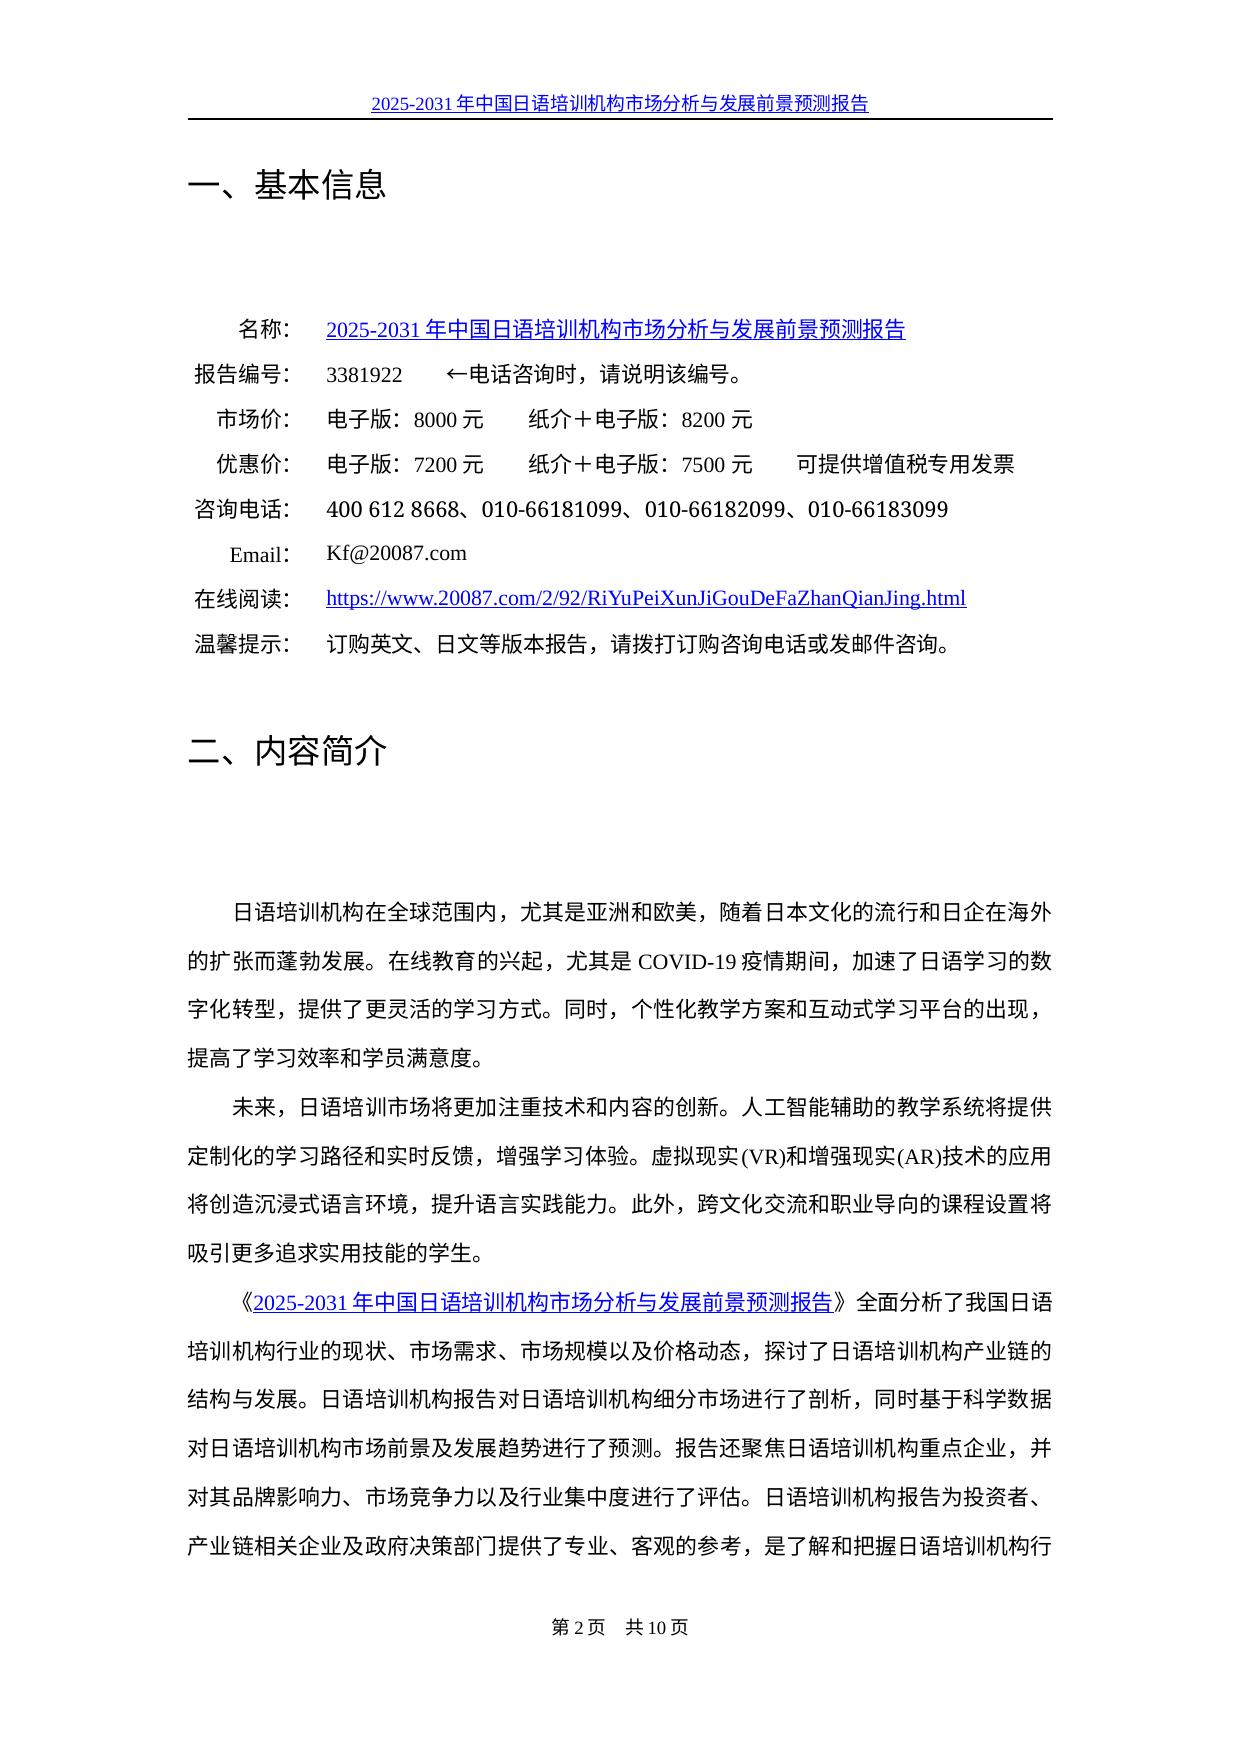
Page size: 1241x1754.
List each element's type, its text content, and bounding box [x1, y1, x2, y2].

title 一、基本信息 [187, 150, 1053, 215]
table_header 2025-2031年中国日语培训机构市场分析与发展前景预测报告 [315, 312, 1073, 357]
table_cell 优惠价： [167, 447, 315, 492]
table_cell 温馨提示： [167, 627, 315, 672]
table_cell 报告编号： [167, 357, 315, 402]
table_cell Email： [167, 537, 315, 582]
table_cell 电子版：8000 元 纸介＋电子版：8200 元 [315, 402, 1073, 447]
table_cell 400 612 8668、010-66181099、010-66182099、010-66183099 [315, 492, 1073, 537]
table_cell 在线阅读： [167, 582, 315, 627]
table_cell 咨询电话： [167, 492, 315, 537]
title 二、内容简介 [187, 717, 1053, 782]
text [187, 894, 1053, 1561]
table_cell 3381922 ←电话咨询时，请说明该编号。 [315, 357, 1073, 402]
table_cell 市场价： [167, 402, 315, 447]
table_cell 电子版：7200 元 纸介＋电子版：7500 元 可提供增值税专用发票 [315, 447, 1073, 492]
table_header 名称： [167, 312, 315, 357]
table_cell [315, 582, 1073, 627]
table_cell Kf@20087.com [315, 537, 1073, 582]
table_cell 订购英文、日文等版本报告，请拨打订购咨询电话或发邮件咨询。 [315, 627, 1073, 672]
